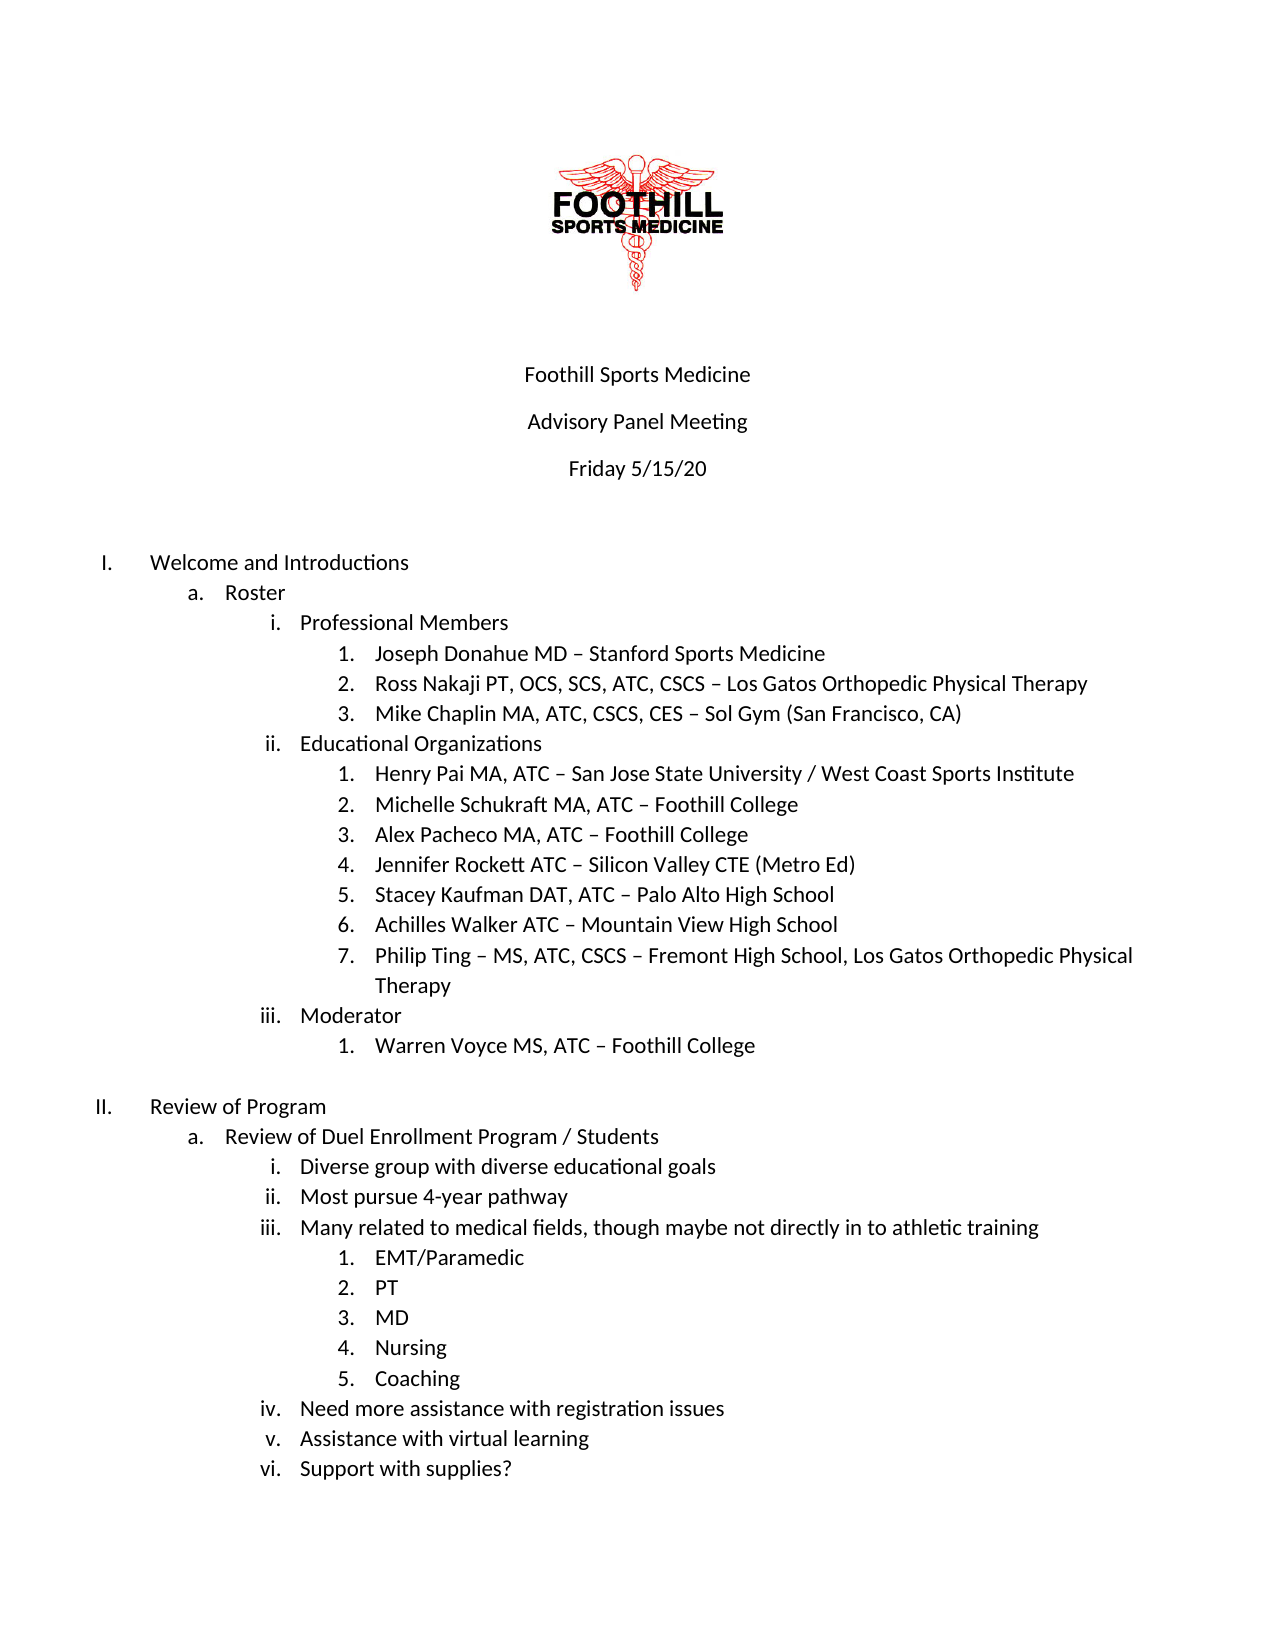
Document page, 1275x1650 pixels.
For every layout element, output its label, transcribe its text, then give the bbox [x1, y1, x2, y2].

picture [542, 150, 733, 295]
list Assistance with virtual learning [281, 1424, 1200, 1452]
list EMT/Paramedic [337, 1243, 1200, 1271]
text Advisory Panel Meeting [75, 407, 1200, 435]
list Philip Ting – MS, ATC, CSCS – Fremont High School, Los Gatos Orthopedic Physical Therapy [337, 941, 1200, 999]
list Coaching [337, 1364, 1200, 1392]
list Need more assistance with registration issues [281, 1394, 1200, 1422]
list Review of Duel Enrollment Program / Students [187, 1122, 1200, 1150]
list Moderator [281, 1001, 1200, 1029]
list Educational Organizations [281, 729, 1200, 757]
list Ross Nakaji PT, OCS, SCS, ATC, CSCS – Los Gatos Orthopedic Physical Therapy [337, 669, 1200, 697]
list MD [337, 1303, 1200, 1331]
list Jennifer Rockett ATC – Silicon Valley CTE (Metro Ed) [337, 850, 1200, 878]
list PT [337, 1273, 1200, 1301]
list Most pursue 4-year pathway [281, 1182, 1200, 1210]
list Achilles Walker ATC – Mountain View High School [337, 911, 1200, 938]
list Review of Program [112, 1092, 1200, 1120]
list Michelle Schukraft MA, ATC – Foothill College [337, 790, 1200, 818]
list Joseph Donahue MD – Stanford Sports Medicine [337, 639, 1200, 667]
list Professional Members [281, 608, 1200, 636]
list Support with supplies? [281, 1454, 1200, 1482]
list Mike Chaplin MA, ATC, CSCS, CES – Sol Gym (San Francisco, CA) [337, 699, 1200, 727]
list Alex Pacheco MA, ATC – Foothill College [337, 820, 1200, 848]
list Nursing [337, 1333, 1200, 1361]
list Many related to medical fields, though maybe not directly in to athletic training [281, 1213, 1200, 1241]
list Diverse group with diverse educational goals [281, 1152, 1200, 1180]
list Henry Pai MA, ATC – San Jose State University / West Coast Sports Institute [337, 759, 1200, 787]
text Foothill Sports Medicine [75, 361, 1200, 388]
list Stacey Kaufman DAT, ATC – Palo Alto High School [337, 880, 1200, 908]
list Warren Voyce MS, ATC – Foothill College [337, 1031, 1200, 1059]
list Welcome and Introductions [112, 548, 1200, 576]
text Friday 5/15/20 [75, 454, 1200, 482]
list Roster [187, 578, 1200, 606]
